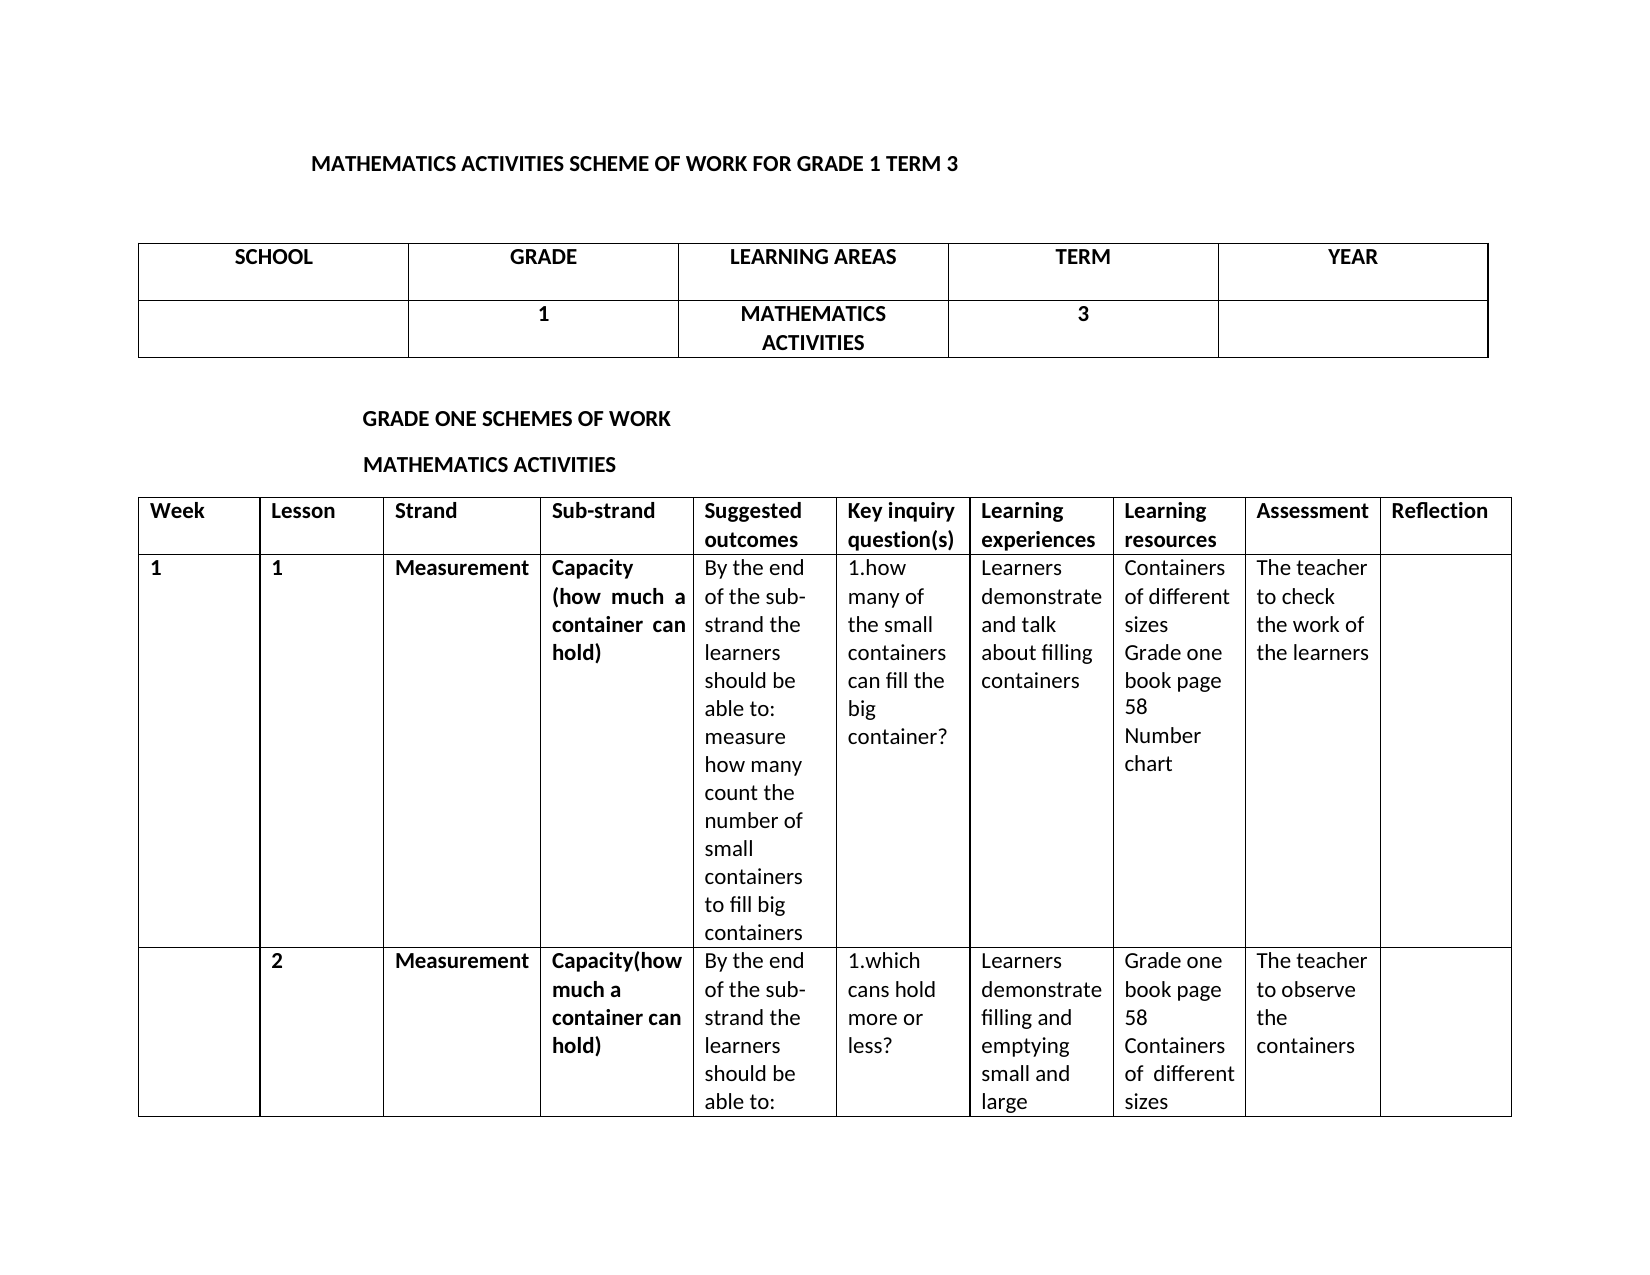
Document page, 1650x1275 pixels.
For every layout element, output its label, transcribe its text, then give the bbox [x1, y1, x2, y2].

table_header Learning resources [1114, 498, 1245, 554]
table_cell [139, 301, 408, 357]
table_header Lesson [261, 498, 383, 554]
table_cell Containers of different sizes Grade one book page 58 Number chart [1114, 555, 1245, 947]
table_cell MATHEMATICS ACTIVITIES [679, 301, 948, 357]
table_cell [1381, 948, 1511, 1116]
table_cell Capacity (how much a container can hold) [541, 555, 693, 947]
table_header GRADE [409, 244, 678, 300]
table_cell The teacher to check the work of the learners [1246, 555, 1380, 947]
table_cell [139, 948, 259, 1116]
table_header LEARNING AREAS [679, 244, 948, 300]
table_header Week [139, 498, 259, 554]
table_header Sub-strand [541, 498, 693, 554]
table_header Strand [384, 498, 540, 554]
table_header YEAR [1219, 244, 1487, 300]
table_cell 2 [261, 948, 383, 1116]
table_cell Learners demonstrate filling and emptying small and large [971, 948, 1113, 1116]
table_cell By the end of the sub- strand the learners should be able to: [694, 948, 836, 1116]
table_header Learning experiences [971, 498, 1113, 554]
table_cell Measurement [384, 948, 540, 1116]
table_cell [1381, 555, 1511, 947]
table_cell 1 [139, 555, 259, 947]
table_cell 1.how many of the small containers can fill the big container? [837, 555, 969, 947]
table_cell Capacity(how much a container can hold) [541, 948, 693, 1116]
table_header Suggested outcomes [694, 498, 836, 554]
table_cell [1219, 301, 1487, 357]
text MATHEMATICS ACTIVITIES SCHEME OF WORK FOR GRADE 1 TERM 3 [311, 150, 1523, 177]
table_cell 3 [949, 301, 1218, 357]
table_cell Learners demonstrate and talk about filling containers [971, 555, 1113, 947]
table_header Key inquiry question(s) [837, 498, 969, 554]
table_cell 1.which cans hold more or less? [837, 948, 969, 1116]
table_header TERM [949, 244, 1218, 300]
table_cell 1 [261, 555, 383, 947]
text GRADE ONE SCHEMES OF WORK [362, 404, 1523, 432]
table_header Assessment [1246, 498, 1380, 554]
text MATHEMATICS ACTIVITIES [363, 451, 1523, 478]
table_header Reflection [1381, 498, 1511, 554]
table_header SCHOOL [139, 244, 408, 300]
table_cell Grade one book page 58 Containers of different sizes [1114, 948, 1245, 1116]
table_cell The teacher to observe the containers [1246, 948, 1380, 1116]
table_cell By the end of the sub- strand the learners should be able to: measure how many count the number of small containers to fill big containers [694, 555, 836, 947]
table_cell Measurement [384, 555, 540, 947]
table_cell 1 [409, 301, 678, 357]
